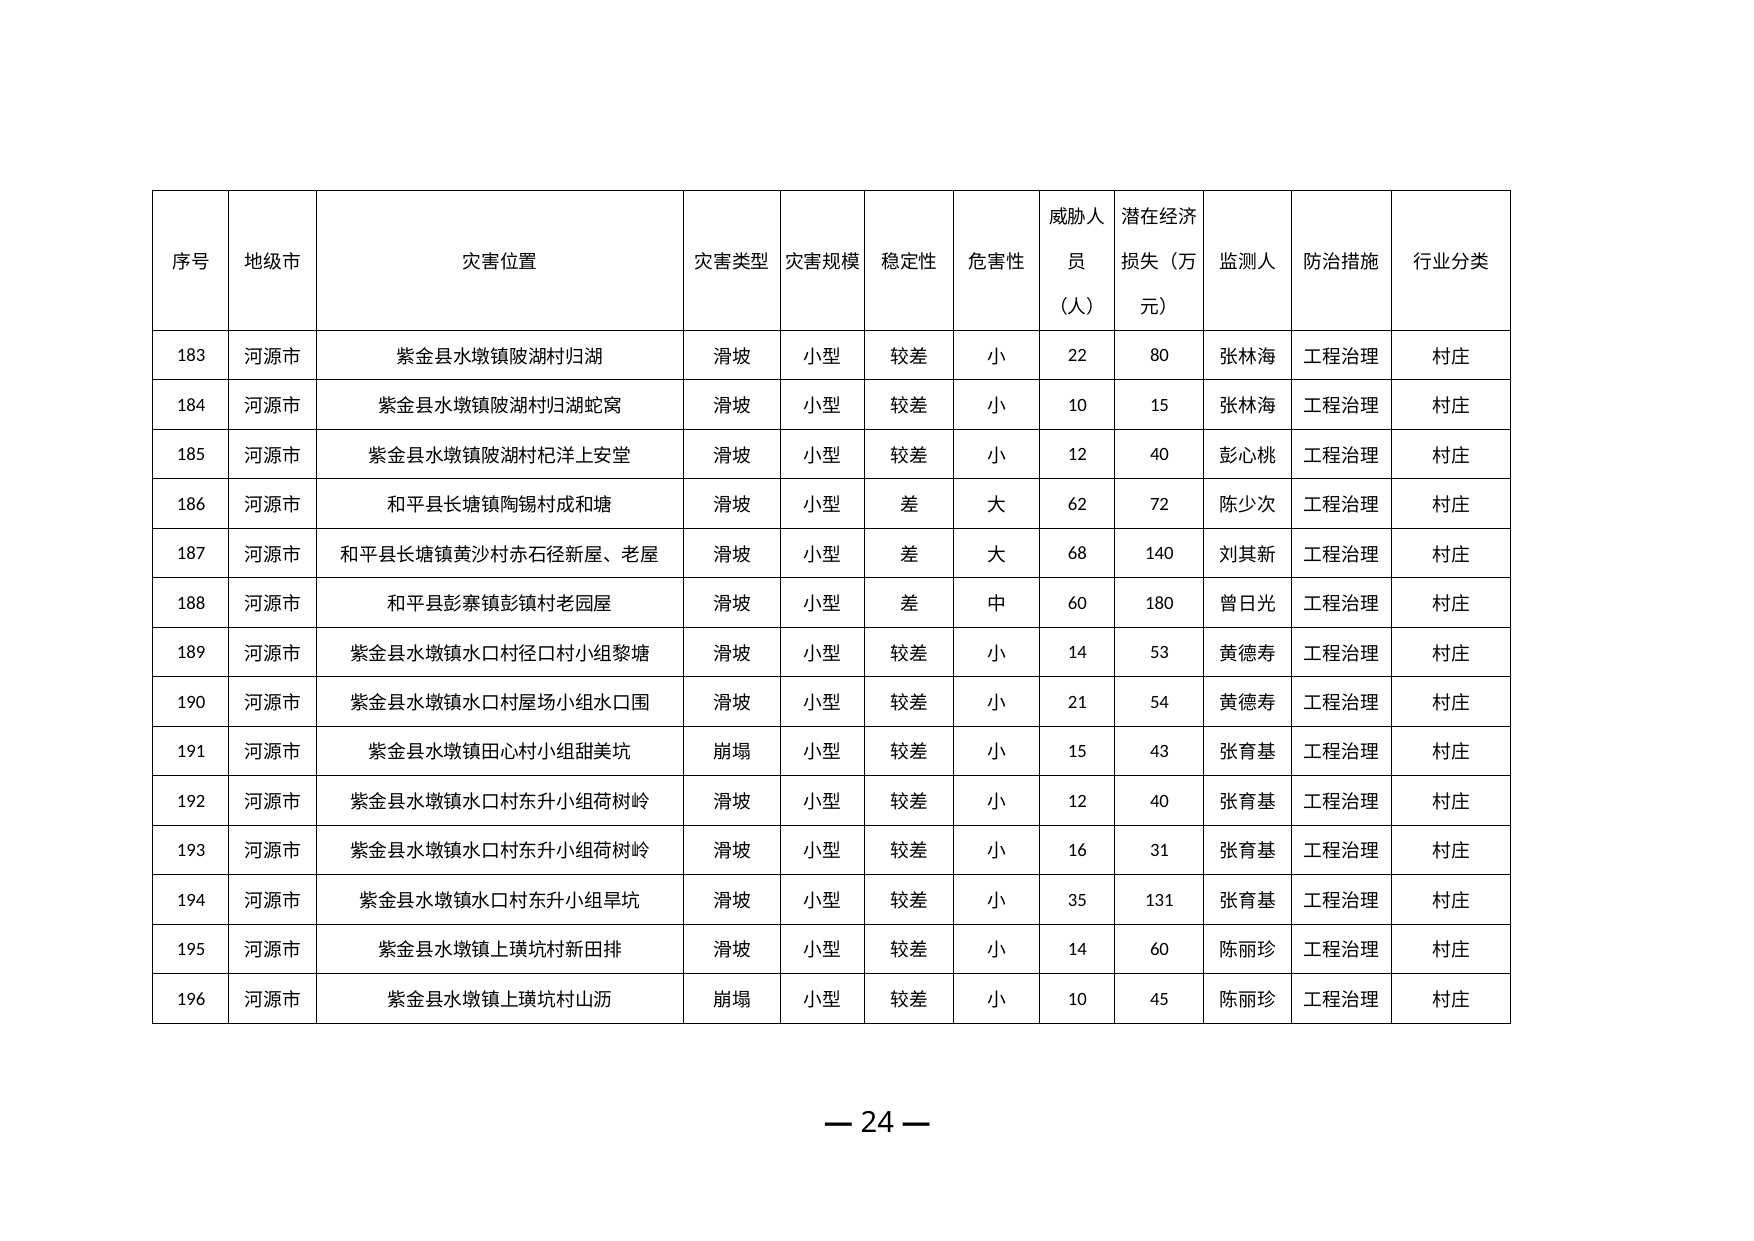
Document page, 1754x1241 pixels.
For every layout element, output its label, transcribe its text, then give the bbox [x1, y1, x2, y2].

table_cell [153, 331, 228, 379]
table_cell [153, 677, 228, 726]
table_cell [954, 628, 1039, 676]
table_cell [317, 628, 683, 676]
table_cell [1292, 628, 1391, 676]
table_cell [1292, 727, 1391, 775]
table_header 稳定性 [865, 191, 953, 330]
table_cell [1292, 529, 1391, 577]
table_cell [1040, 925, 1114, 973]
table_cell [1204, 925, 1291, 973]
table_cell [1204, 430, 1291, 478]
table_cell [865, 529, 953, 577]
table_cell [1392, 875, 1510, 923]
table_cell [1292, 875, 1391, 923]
table_header 潜在经济损失（万元） [1115, 191, 1203, 330]
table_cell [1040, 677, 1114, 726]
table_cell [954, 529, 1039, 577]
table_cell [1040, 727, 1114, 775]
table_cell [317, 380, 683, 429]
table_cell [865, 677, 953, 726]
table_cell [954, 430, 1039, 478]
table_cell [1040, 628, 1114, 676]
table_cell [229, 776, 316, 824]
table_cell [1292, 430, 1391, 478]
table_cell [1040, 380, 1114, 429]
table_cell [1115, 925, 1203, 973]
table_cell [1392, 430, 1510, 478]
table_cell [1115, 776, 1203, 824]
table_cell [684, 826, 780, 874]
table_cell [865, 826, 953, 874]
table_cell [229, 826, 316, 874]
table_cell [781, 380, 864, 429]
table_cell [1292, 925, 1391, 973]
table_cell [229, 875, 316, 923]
table_header 灾害规模 [781, 191, 864, 330]
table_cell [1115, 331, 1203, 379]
table_header 监测人 [1204, 191, 1291, 330]
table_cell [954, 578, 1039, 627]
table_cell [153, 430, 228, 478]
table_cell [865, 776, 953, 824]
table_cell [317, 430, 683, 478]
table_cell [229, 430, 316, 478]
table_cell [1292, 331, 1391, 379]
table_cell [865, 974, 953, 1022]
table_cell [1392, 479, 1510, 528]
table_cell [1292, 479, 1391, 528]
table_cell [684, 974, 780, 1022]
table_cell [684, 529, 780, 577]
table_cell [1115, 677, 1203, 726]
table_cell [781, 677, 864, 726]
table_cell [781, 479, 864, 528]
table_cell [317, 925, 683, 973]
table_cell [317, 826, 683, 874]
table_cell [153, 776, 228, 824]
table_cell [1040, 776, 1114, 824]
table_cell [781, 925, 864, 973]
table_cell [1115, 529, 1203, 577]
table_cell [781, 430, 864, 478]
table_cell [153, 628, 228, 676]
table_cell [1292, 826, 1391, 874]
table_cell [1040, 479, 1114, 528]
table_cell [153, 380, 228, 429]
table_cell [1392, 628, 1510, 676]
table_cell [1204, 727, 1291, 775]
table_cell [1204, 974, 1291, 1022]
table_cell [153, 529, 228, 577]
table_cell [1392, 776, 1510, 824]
table_header 灾害位置 [317, 191, 683, 330]
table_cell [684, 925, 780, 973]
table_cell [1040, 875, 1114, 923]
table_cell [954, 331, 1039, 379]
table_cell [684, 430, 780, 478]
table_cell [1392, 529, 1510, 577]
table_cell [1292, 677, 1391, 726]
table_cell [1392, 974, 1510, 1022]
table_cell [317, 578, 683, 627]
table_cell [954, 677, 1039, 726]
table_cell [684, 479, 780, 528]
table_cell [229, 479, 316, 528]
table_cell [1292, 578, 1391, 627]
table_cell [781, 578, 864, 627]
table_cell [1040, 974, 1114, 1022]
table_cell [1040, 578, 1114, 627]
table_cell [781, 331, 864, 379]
table_header 防治措施 [1292, 191, 1391, 330]
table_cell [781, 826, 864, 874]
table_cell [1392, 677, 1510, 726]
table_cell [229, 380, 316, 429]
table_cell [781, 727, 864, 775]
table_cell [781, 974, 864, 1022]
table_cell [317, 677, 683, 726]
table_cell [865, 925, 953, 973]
table_header 灾害类型 [684, 191, 780, 330]
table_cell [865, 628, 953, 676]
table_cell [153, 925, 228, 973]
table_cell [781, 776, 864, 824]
table_header 地级市 [229, 191, 316, 330]
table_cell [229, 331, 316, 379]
table_header 危害性 [954, 191, 1039, 330]
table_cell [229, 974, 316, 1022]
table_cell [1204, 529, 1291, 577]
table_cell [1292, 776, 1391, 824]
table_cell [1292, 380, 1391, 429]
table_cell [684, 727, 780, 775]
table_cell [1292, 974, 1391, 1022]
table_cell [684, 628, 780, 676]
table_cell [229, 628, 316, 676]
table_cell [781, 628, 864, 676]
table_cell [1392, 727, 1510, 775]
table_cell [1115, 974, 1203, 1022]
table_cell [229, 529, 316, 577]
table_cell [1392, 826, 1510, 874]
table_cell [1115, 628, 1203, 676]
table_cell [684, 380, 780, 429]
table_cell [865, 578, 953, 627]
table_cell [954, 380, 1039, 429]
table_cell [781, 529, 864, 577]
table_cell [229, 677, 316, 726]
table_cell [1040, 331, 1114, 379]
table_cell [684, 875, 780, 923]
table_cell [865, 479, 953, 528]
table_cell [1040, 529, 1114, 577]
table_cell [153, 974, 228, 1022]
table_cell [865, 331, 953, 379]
table_header 威胁人员（人） [1040, 191, 1114, 330]
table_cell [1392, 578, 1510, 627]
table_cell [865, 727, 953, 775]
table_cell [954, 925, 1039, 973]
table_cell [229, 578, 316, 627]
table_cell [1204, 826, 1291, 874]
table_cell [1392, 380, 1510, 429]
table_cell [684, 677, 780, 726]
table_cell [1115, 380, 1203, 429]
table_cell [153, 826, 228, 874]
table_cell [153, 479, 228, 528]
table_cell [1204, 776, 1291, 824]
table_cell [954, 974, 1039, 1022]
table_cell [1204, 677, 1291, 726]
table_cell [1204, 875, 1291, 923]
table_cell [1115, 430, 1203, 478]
table_header 行业分类 [1392, 191, 1510, 330]
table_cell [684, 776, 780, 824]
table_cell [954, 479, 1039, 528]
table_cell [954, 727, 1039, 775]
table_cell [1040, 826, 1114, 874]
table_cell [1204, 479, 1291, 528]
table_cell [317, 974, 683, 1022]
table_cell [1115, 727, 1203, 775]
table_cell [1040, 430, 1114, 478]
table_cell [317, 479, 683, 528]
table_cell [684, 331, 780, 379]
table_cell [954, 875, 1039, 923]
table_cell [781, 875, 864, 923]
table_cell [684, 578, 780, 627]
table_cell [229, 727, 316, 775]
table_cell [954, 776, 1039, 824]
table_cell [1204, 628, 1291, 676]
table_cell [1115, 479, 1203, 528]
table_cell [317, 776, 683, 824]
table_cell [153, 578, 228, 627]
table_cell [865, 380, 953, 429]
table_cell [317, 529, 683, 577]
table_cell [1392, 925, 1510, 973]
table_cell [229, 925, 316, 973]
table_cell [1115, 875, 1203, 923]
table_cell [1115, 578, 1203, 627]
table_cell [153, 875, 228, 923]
table_header 序号 [153, 191, 228, 330]
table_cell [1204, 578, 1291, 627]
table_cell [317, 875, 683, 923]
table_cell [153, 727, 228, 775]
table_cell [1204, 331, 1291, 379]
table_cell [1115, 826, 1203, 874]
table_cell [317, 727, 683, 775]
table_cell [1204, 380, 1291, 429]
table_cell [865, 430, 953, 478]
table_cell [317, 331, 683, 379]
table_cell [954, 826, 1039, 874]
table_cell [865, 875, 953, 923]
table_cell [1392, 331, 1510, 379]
